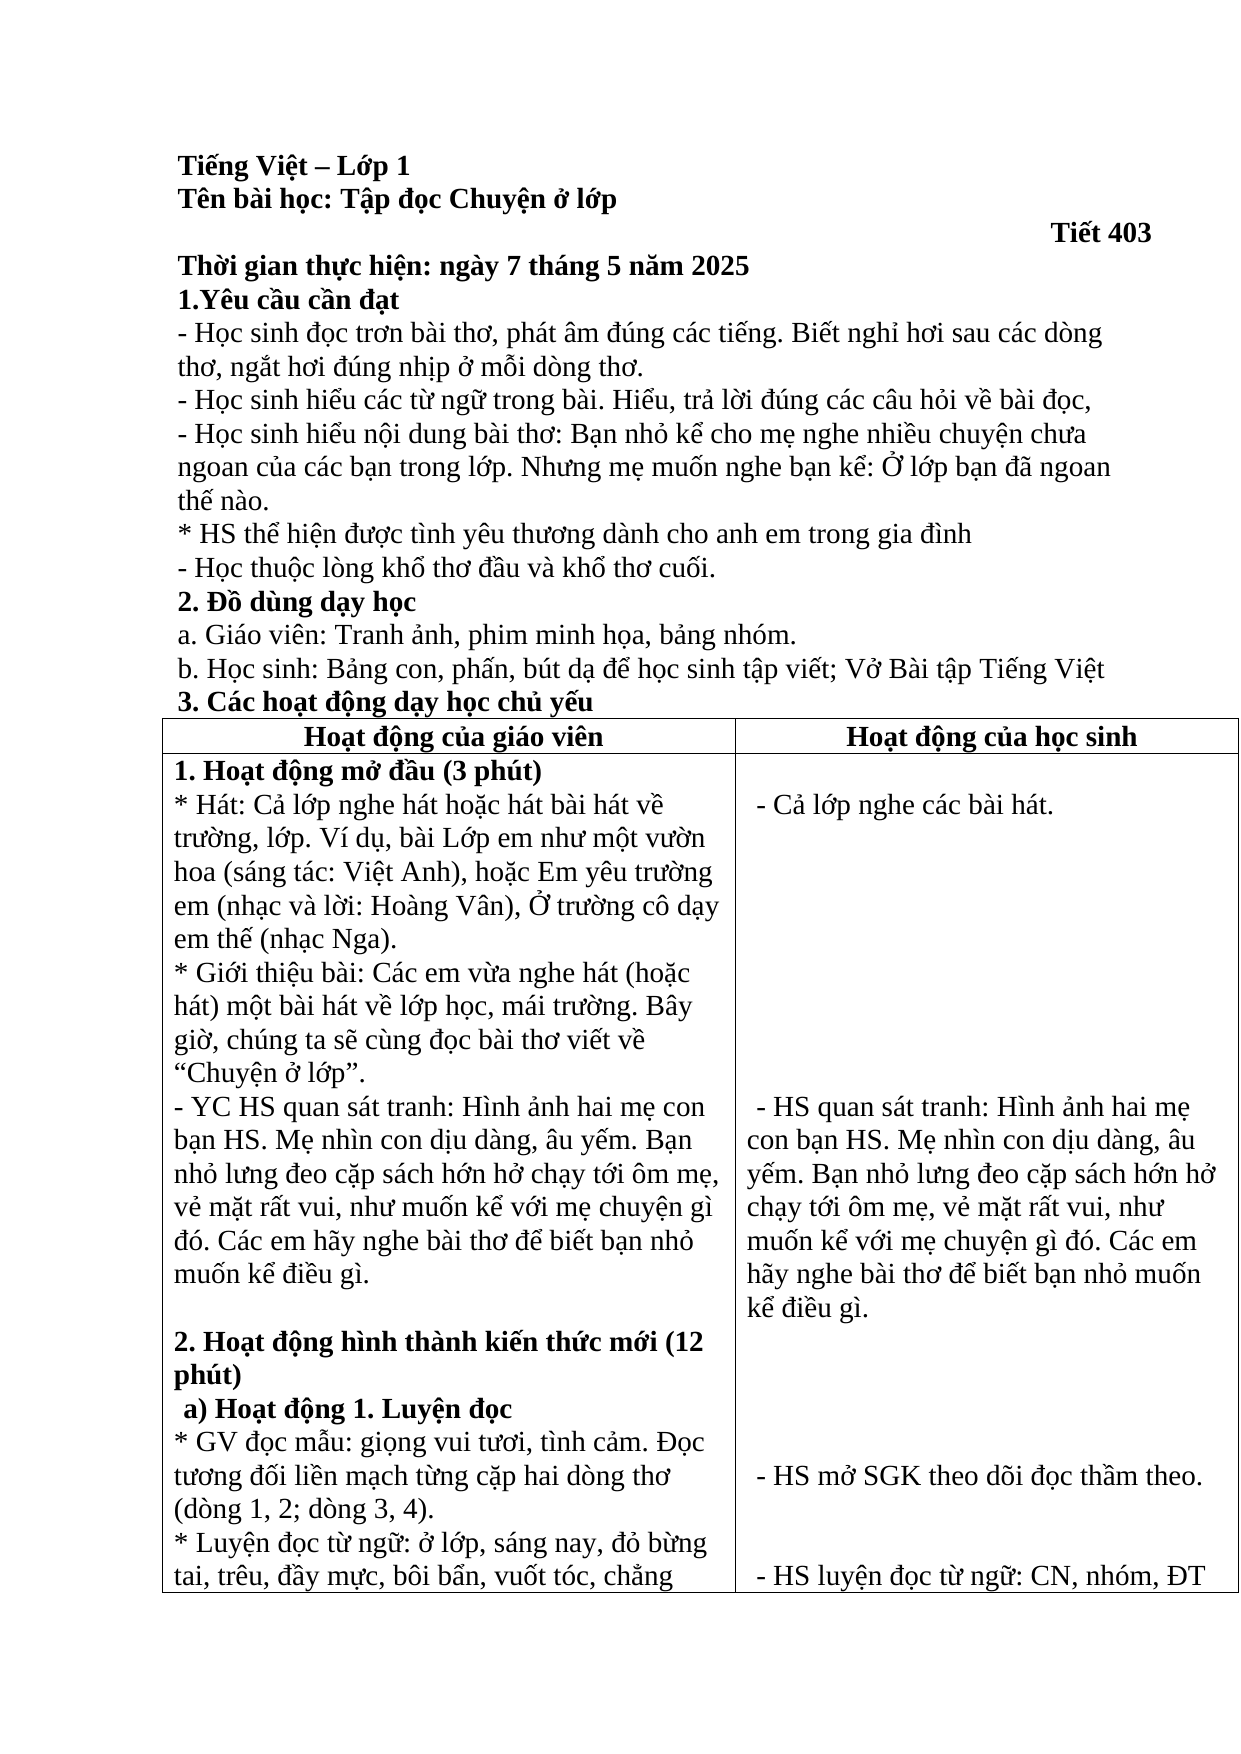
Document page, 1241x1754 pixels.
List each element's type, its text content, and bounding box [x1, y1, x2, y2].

text * HS thể hiện được tình yêu thương dành cho anh em trong gia đình [177, 517, 1152, 550]
table_header Hoạt động của giáo viên [163, 719, 735, 752]
text - Học sinh hiểu nội dung bài thơ: Bạn nhỏ kể cho mẹ nghe nhiều chuyện chưa ngoan của các bạn trong lớp. Nhưng mẹ muốn nghe bạn kể: Ở lớp bạn đã ngoan thế nào. [177, 416, 1152, 517]
text Thời gian thực hiện: ngày 7 tháng 5 năm 2025 [177, 248, 1152, 282]
text Tiết 403 [177, 215, 1152, 248]
text 2. Đồ dùng dạy học [177, 584, 1152, 617]
text Tên bài học: Tập đọc Chuyện ở lớp [177, 181, 1152, 215]
table_header Hoạt động của học sinh [736, 719, 1238, 752]
text b. Học sinh: Bảng con, phấn, bút dạ để học sinh tập viết; Vở Bài tập Tiếng Việt [177, 651, 1152, 684]
text 3. Các hoạt động dạy học chủ yếu [177, 684, 1152, 718]
text - Học sinh đọc trơn bài thơ, phát âm đúng các tiếng. Biết nghỉ hơi sau các dòng thơ, ngắt hơi đúng nhịp ở mỗi dòng thơ. [177, 315, 1152, 382]
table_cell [736, 754, 1238, 1592]
text 1.Yêu cầu cần đạt [177, 282, 1152, 315]
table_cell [163, 754, 735, 1592]
text Tiếng Việt – Lớp 1 [177, 148, 1152, 181]
text - Học sinh hiểu các từ ngữ trong bài. Hiểu, trả lời đúng các câu hỏi về bài đọc, [177, 382, 1152, 416]
text - Học thuộc lòng khổ thơ đầu và khổ thơ cuối. [177, 550, 1152, 584]
text a. Giáo viên: Tranh ảnh, phim minh họa, bảng nhóm. [177, 617, 1152, 651]
